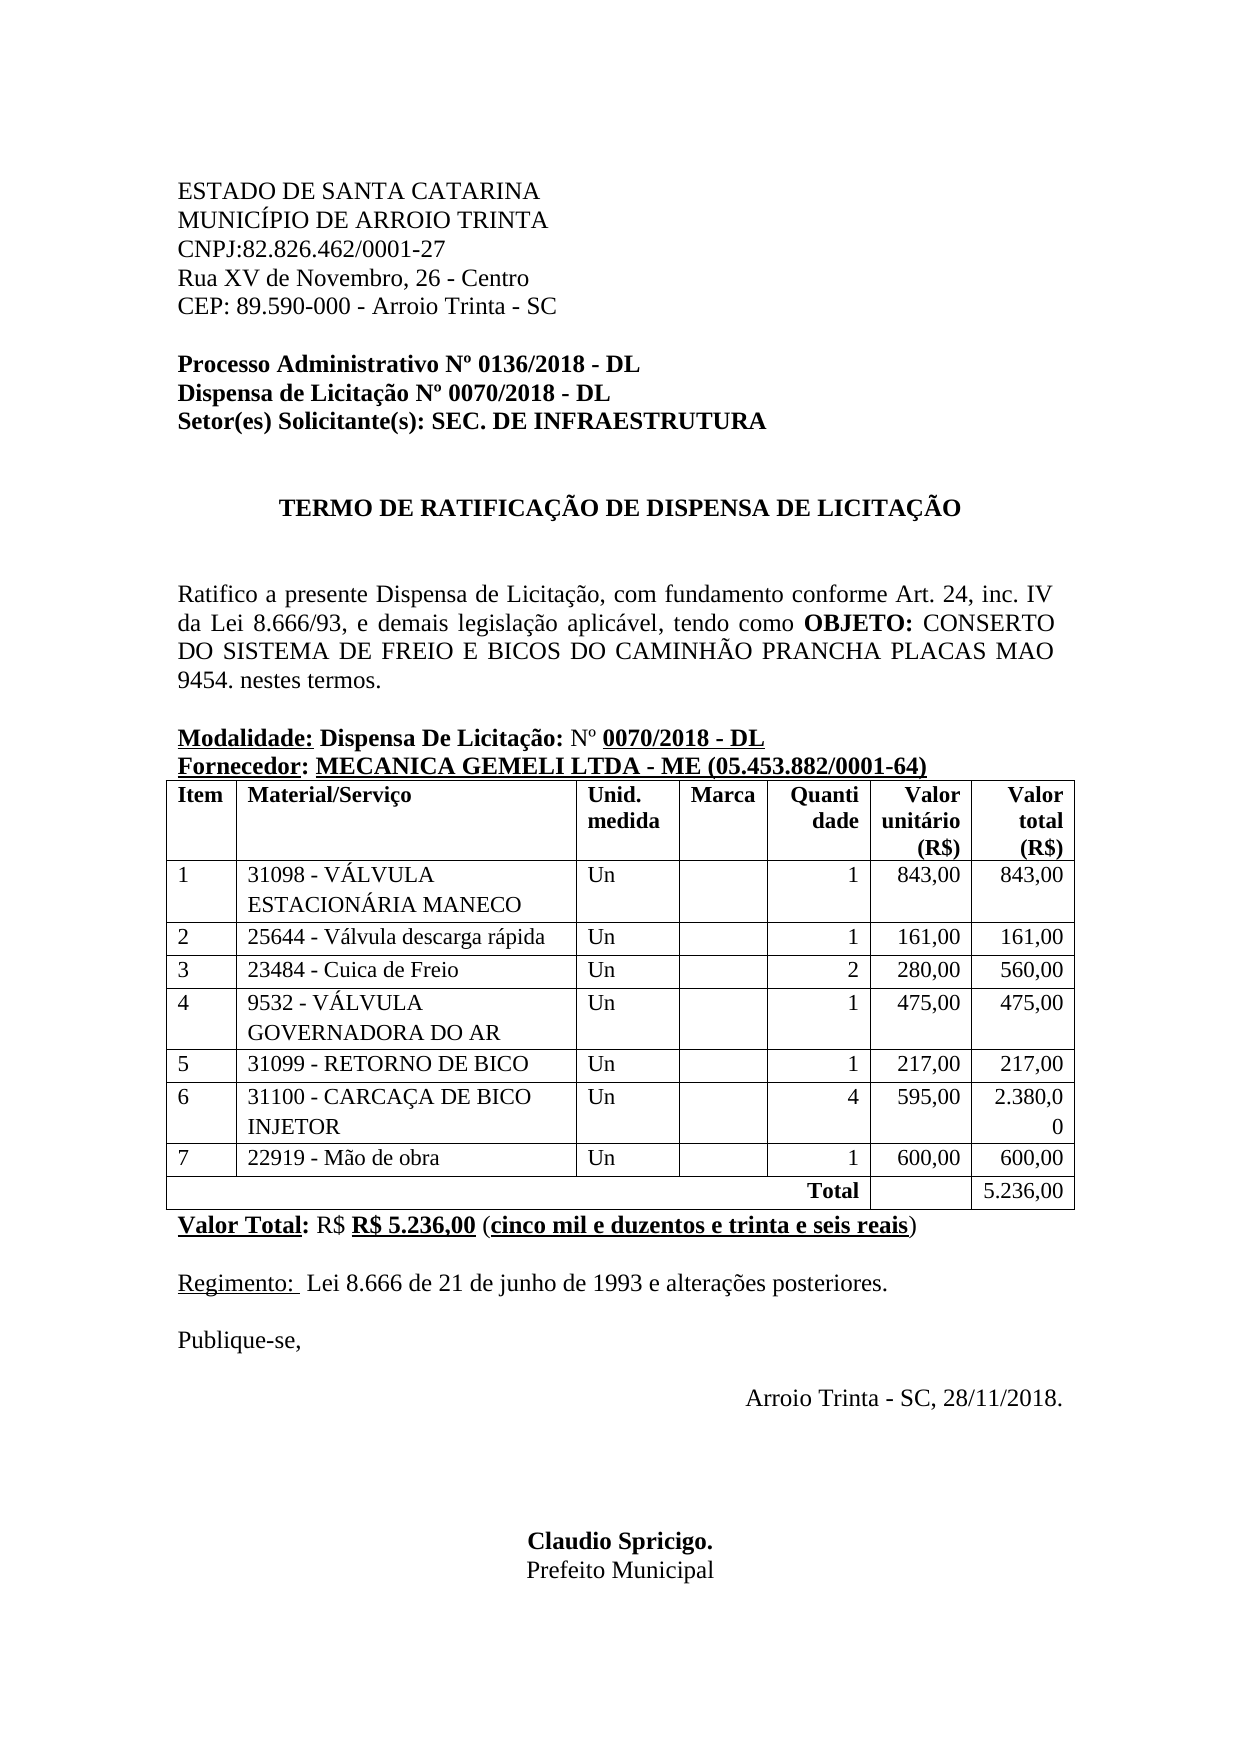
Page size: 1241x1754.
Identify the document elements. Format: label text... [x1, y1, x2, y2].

text Regimento: Lei 8.666 de 21 de junho de 1993 e alterações posteriores. [177, 1268, 1063, 1296]
table_cell 217,00 [871, 1050, 971, 1082]
table_cell 217,00 [972, 1050, 1074, 1082]
table_cell 161,00 [972, 923, 1074, 954]
text Setor(es) Solicitante(s): SEC. DE INFRAESTRUTURA [177, 406, 1063, 435]
table_cell Un [577, 923, 679, 954]
table_cell Un [577, 861, 679, 922]
table_cell 1 [768, 1050, 870, 1082]
table_cell Total [167, 1177, 870, 1209]
table_cell [680, 1083, 767, 1143]
text Claudio Spricigo. [177, 1526, 1063, 1555]
table_cell 25644 - Válvula descarga rápida [237, 923, 576, 954]
table_cell 4 [768, 1083, 870, 1143]
table_cell 1 [167, 861, 236, 922]
table_cell 2 [768, 956, 870, 987]
table_cell [680, 861, 767, 922]
table_header Item [167, 781, 236, 860]
text Fornecedor: MECANICA GEMELI LTDA - ME (05.453.882/0001-64) [177, 751, 1063, 780]
table_cell Un [577, 1144, 679, 1176]
table_cell Un [577, 1083, 679, 1143]
table_cell [680, 989, 767, 1049]
table_cell 22919 - Mão de obra [237, 1144, 576, 1176]
table_cell 280,00 [871, 956, 971, 987]
text Prefeito Municipal [177, 1555, 1063, 1584]
table_header Unid. medida [577, 781, 679, 860]
table_cell 600,00 [972, 1144, 1074, 1176]
table_cell 1 [768, 923, 870, 954]
table_header Quantidade [768, 781, 870, 860]
table_cell 4 [167, 989, 236, 1049]
table_cell [680, 956, 767, 987]
table_cell 475,00 [972, 989, 1074, 1049]
table_cell 600,00 [871, 1144, 971, 1176]
table_header Valor unitário (R$) [871, 781, 971, 860]
table_cell 31100 - CARCAÇA DE BICO INJETOR [237, 1083, 576, 1143]
text Modalidade: Dispensa De Licitação: Nº 0070/2018 - DL [177, 723, 1063, 751]
text Arroio Trinta - SC, 28/11/2018. [177, 1383, 1063, 1411]
table_header Material/Serviço [237, 781, 576, 860]
table_cell [680, 923, 767, 954]
table_cell 2 [167, 923, 236, 954]
text CEP: 89.590-000 - Arroio Trinta - SC [177, 291, 1063, 320]
table_cell Un [577, 956, 679, 987]
table_cell 2.380,00 [972, 1083, 1074, 1143]
text Valor Total: R$ R$ 5.236,00 (cinco mil e duzentos e trinta e seis reais) [177, 1210, 1063, 1239]
text Processo Administrativo Nº 0136/2018 - DL [177, 349, 1063, 378]
table_cell 560,00 [972, 956, 1074, 987]
table_cell 23484 - Cuica de Freio [237, 956, 576, 987]
table_cell 161,00 [871, 923, 971, 954]
text Publique-se, [177, 1325, 1063, 1354]
table_cell 9532 - VÁLVULA GOVERNADORA DO AR [237, 989, 576, 1049]
table_cell 1 [768, 861, 870, 922]
text Dispensa de Licitação Nº 0070/2018 - DL [177, 378, 1063, 406]
text Ratifico a presente Dispensa de Licitação, com fundamento conforme Art. 24, inc. IV da Lei 8.666/93, e demais legislação aplicável, tendo como OBJETO: CONSERTO DO SISTEMA DE FREIO E BICOS DO CAMINHÃO PRANCHA PLACAS MAO 9454. nestes termos. [177, 579, 1055, 694]
table_cell [871, 1177, 971, 1209]
table_header Valor total (R$) [972, 781, 1074, 860]
text CNPJ:82.826.462/0001-27 [177, 234, 1063, 263]
text MUNICÍPIO DE ARROIO TRINTA [177, 205, 1063, 234]
table_cell 475,00 [871, 989, 971, 1049]
table_cell 5 [167, 1050, 236, 1082]
table_cell 1 [768, 1144, 870, 1176]
table_cell Un [577, 989, 679, 1049]
text Rua XV de Novembro, 26 - Centro [177, 263, 1063, 291]
text ESTADO DE SANTA CATARINA [177, 176, 1063, 205]
table_cell 6 [167, 1083, 236, 1143]
table_cell 843,00 [871, 861, 971, 922]
table_cell [680, 1050, 767, 1082]
table_cell 31098 - VÁLVULA ESTACIONÁRIA MANECO [237, 861, 576, 922]
table_cell Un [577, 1050, 679, 1082]
table_cell 1 [768, 989, 870, 1049]
table_cell 7 [167, 1144, 236, 1176]
table_header Marca [680, 781, 767, 860]
table_cell 843,00 [972, 861, 1074, 922]
table_cell 5.236,00 [972, 1177, 1074, 1209]
table_cell 595,00 [871, 1083, 971, 1143]
table_cell 31099 - RETORNO DE BICO [237, 1050, 576, 1082]
text TERMO DE RATIFICAÇÃO DE DISPENSA DE LICITAÇÃO [177, 493, 1063, 521]
table_cell 3 [167, 956, 236, 987]
table_cell [680, 1144, 767, 1176]
